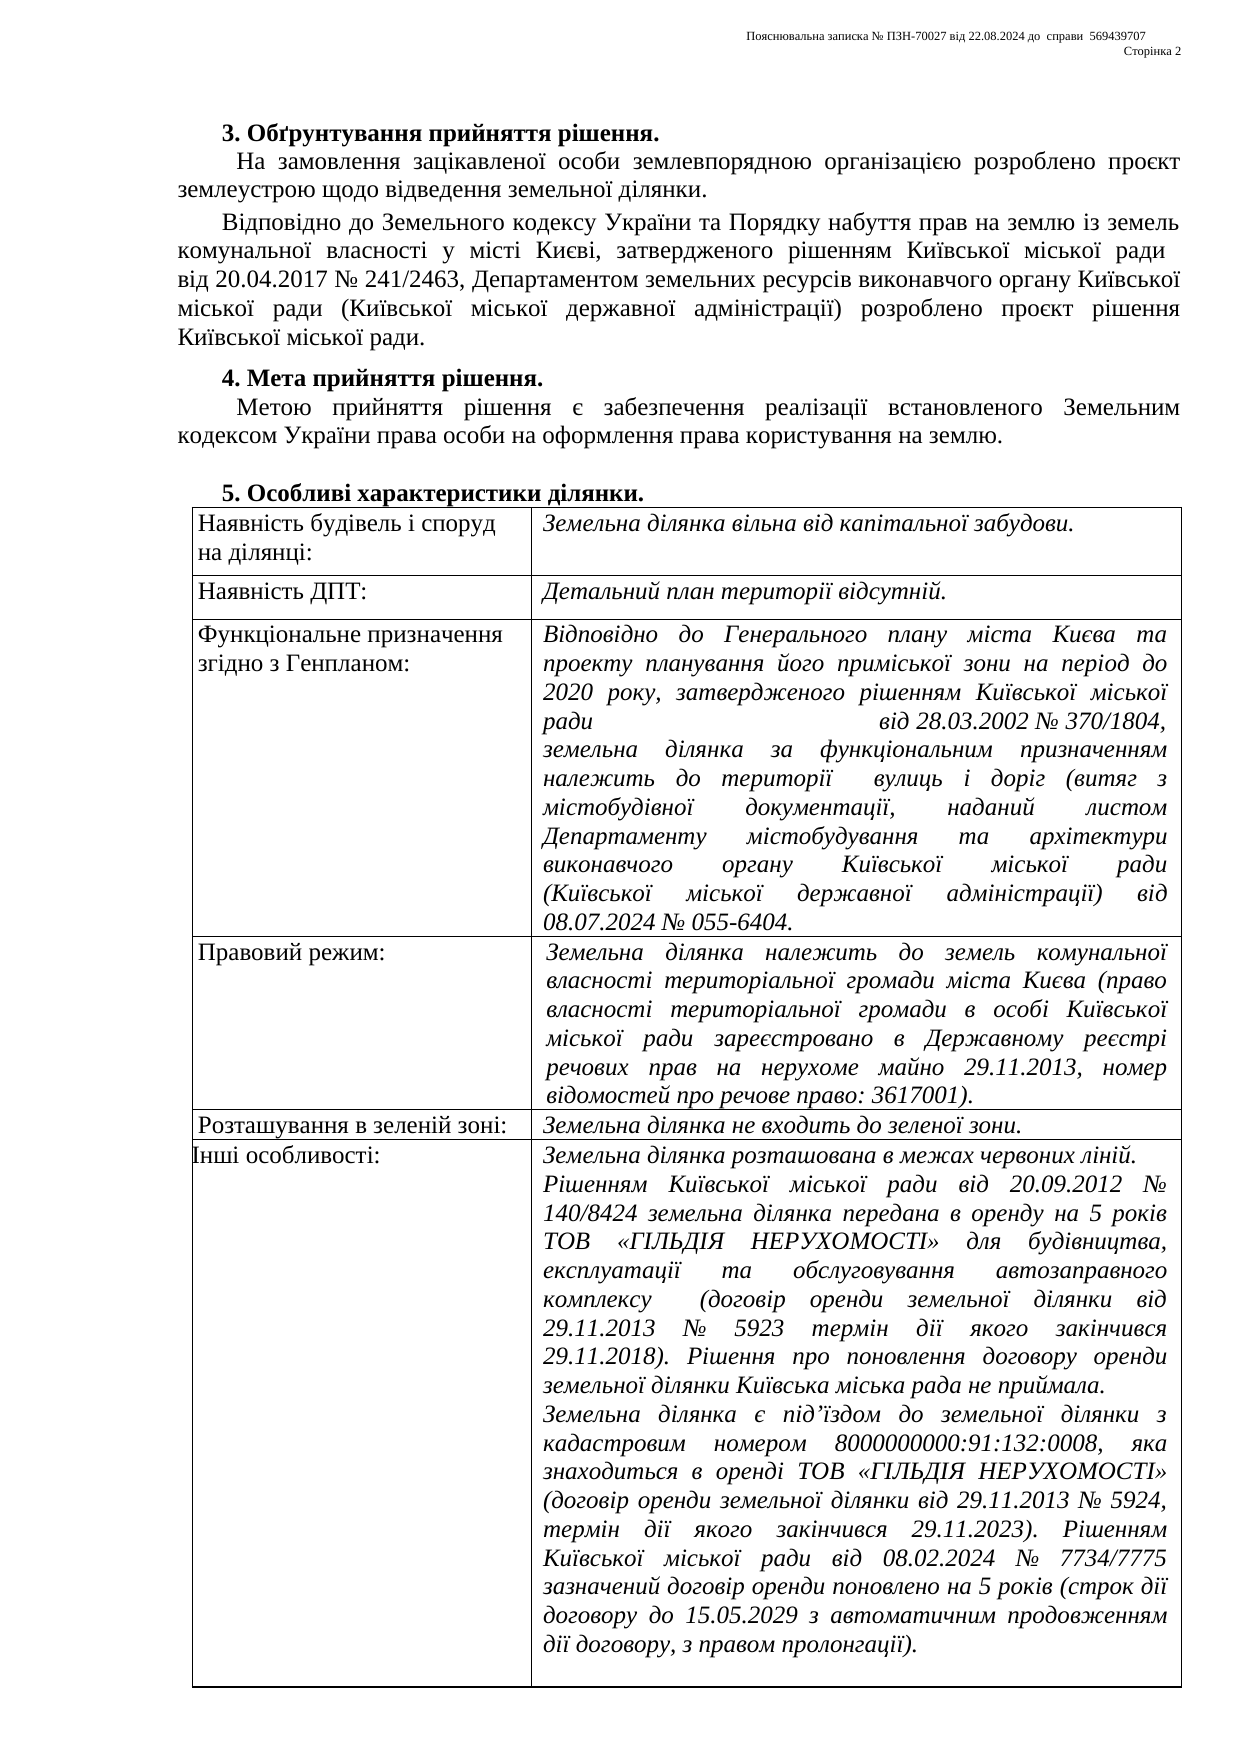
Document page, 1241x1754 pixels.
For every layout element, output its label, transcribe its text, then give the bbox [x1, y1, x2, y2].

table_cell Інші особливості: [193, 1140, 531, 1686]
table_header Наявність будівель і споруд на ділянці: [193, 508, 531, 575]
text Відповідно до Земельного кодексу України та Порядку набуття прав на землю із земель комунальної власності у місті Києві, затвердженого рішенням Київської міської ради від 20.04.2017 № 241/2463, Департаментом земельних ресурсів виконавчого органу Київської міської ради (Київської міської державної адміністрації) розроблено проєкт рішення Київської міської ради. [177, 207, 1181, 351]
table_cell Детальний план території відсутній. [532, 576, 1181, 618]
text На замовлення зацікавленої особи землевпорядною організацією розроблено проєкт землеустрою щодо відведення земельної ділянки. [177, 147, 1181, 203]
table_cell Правовий режим: [193, 937, 531, 1109]
table_cell Розташування в зеленій зоні: [193, 1110, 531, 1139]
table_cell Земельна ділянка розташована в межах червоних ліній. Рішенням Київської міської ради від 20.09.2012 № 140/8424 земельна ділянка передана в оренду на 5 років ТОВ «ГІЛЬДІЯ НЕРУХОМОСТІ» для будівництва, експлуатації та обслуговування автозаправного комплексу (договір оренди земельної ділянки від 29.11.2013 № 5923 термін дії якого закінчився 29.11.2018). Рішення про поновлення договору оренди земельної ділянки Київська міська рада не приймала. Земельна ділянка є під’їздом до земельної ділянки з кадастровим номером 8000000000:91:132:0008, яка знаходиться в оренді ТОВ «ГІЛЬДІЯ НЕРУХОМОСТІ» (договір оренди земельної ділянки від 29.11.2013 № 5924, термін дії якого закінчився 29.11.2023). Рішенням Київської міської ради від 08.02.2024 № 7734/7775 зазначений договір оренди поновлено на 5 років (строк дії договору до 15.05.2029 з автоматичним продовженням дії договору, з правом пролонгації). [532, 1140, 1181, 1686]
table_cell Земельна ділянка не входить до зеленої зони. [532, 1110, 1181, 1139]
text 3. Обґрунтування прийняття рішення. [177, 118, 1181, 147]
table_cell Земельна ділянка належить до земель комунальної власності територіальної громади міста Києва (право власності територіальної громади в особі Київської міської ради зареєстровано в Державному реєстрі речових прав на нерухоме майно 29.11.2013, номер відомостей про речове право: 3617001). [532, 937, 1181, 1109]
table_header Земельна ділянка вільна від капітальної забудови. [532, 508, 1181, 575]
table_cell Наявність ДПТ: [193, 576, 531, 618]
text 4. Мета прийняття рішення. [177, 363, 1181, 392]
text Метою прийняття рішення є забезпечення реалізації встановленого Земельним кодексом України права особи на оформлення права користування на землю. [177, 392, 1181, 449]
table_cell Функціональне призначення згідно з Генпланом: [193, 620, 531, 936]
text 5. Особливі характеристики ділянки. [222, 478, 1181, 507]
table_cell Відповідно до Генерального плану міста Києва та проекту планування його приміської зони на період до 2020 року, затвердженого рішенням Київської міської ради від 28.03.2002 № 370/1804, земельна ділянка за функціональним призначенням належить до території вулиць і доріг (витяг з містобудівної документації, наданий листом Департаменту містобудування та архітектури виконавчого органу Київської міської ради (Київської міської державної адміністрації) від 08.07.2024 № 055-6404. [532, 620, 1181, 936]
